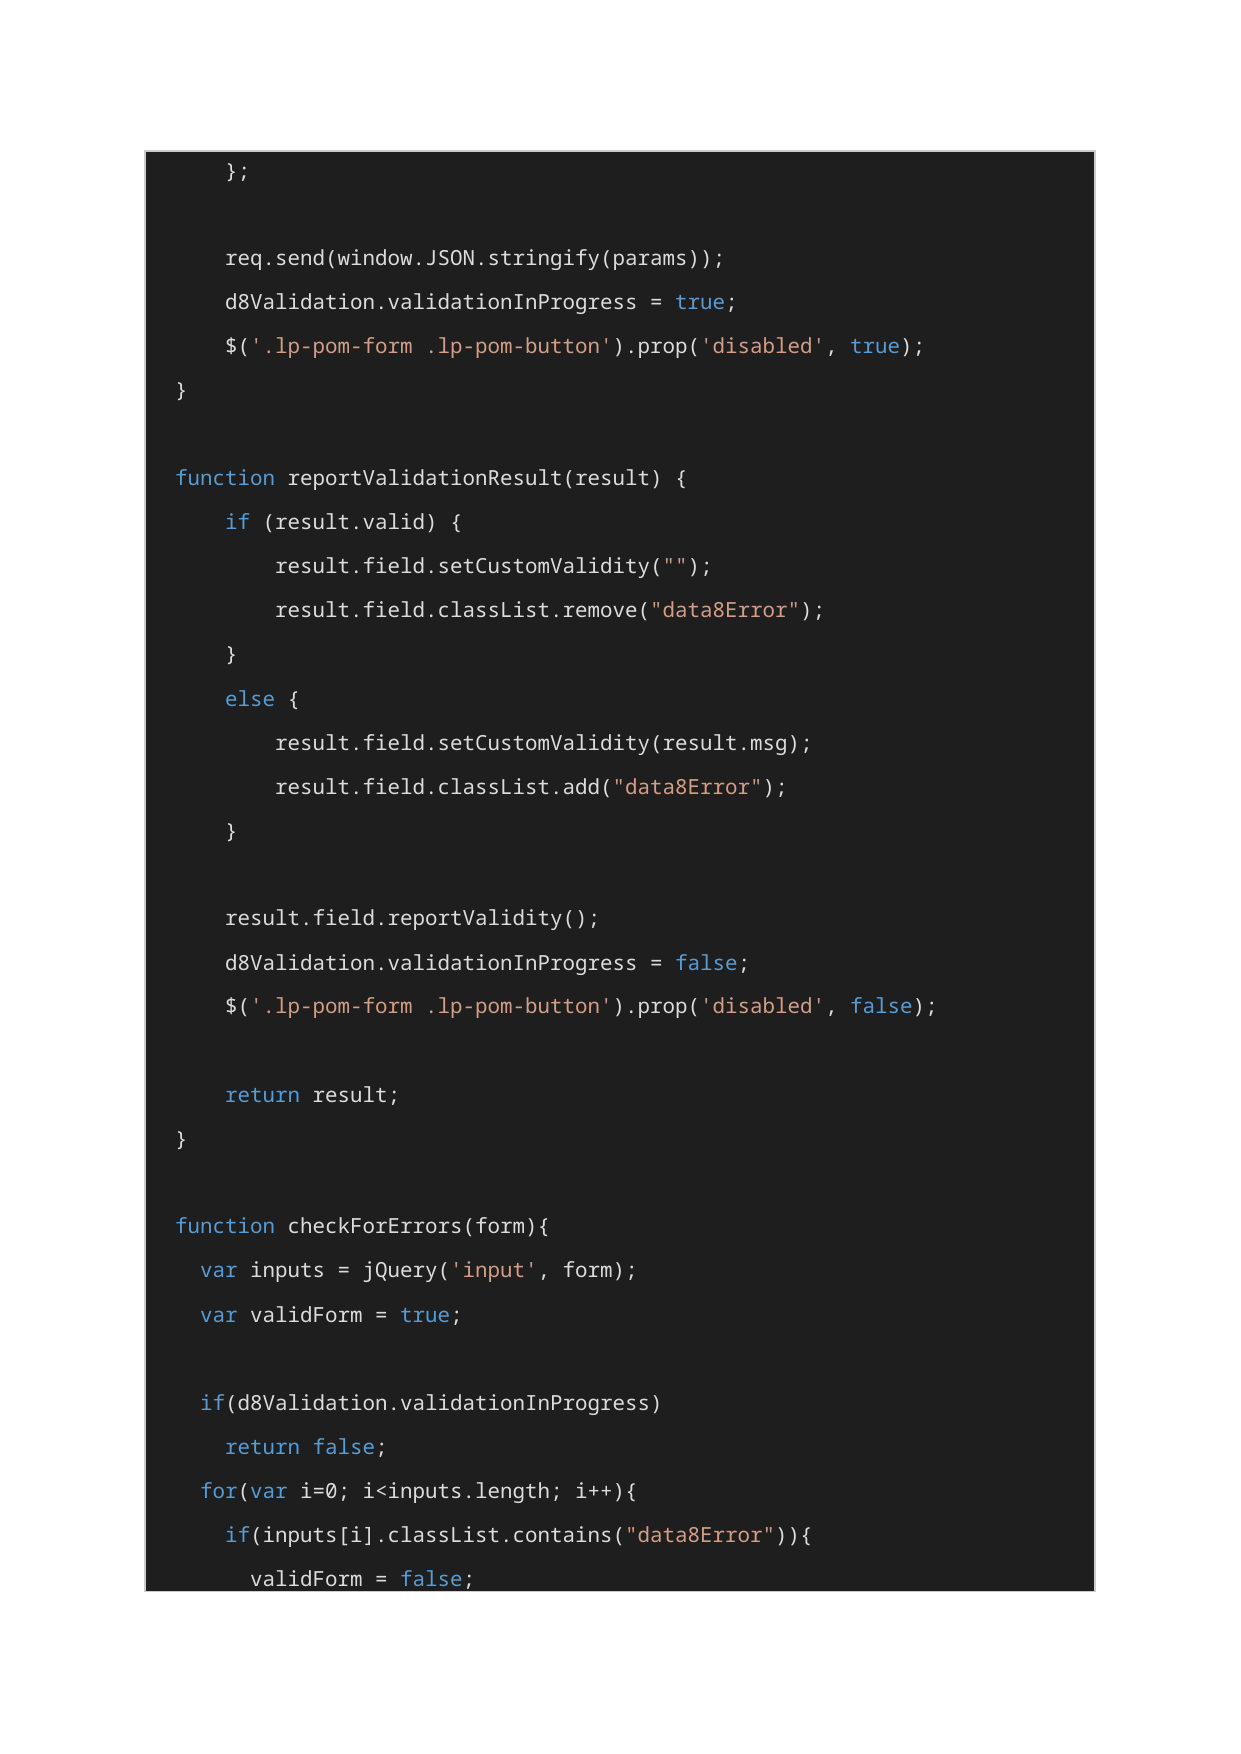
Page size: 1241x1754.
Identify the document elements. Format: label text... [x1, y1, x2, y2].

text validForm = false; [146, 1558, 1094, 1591]
text return false; [146, 1426, 1094, 1460]
text $('.lp-pom-form .lp-pom-button').prop('disabled', false); [146, 986, 1094, 1020]
text result.field.reportValidity(); [146, 898, 1094, 932]
text function checkForErrors(form){ [146, 1206, 1094, 1240]
text if(inputs[i].classList.contains("data8Error")){ [146, 1514, 1094, 1548]
text result.field.setCustomValidity(result.msg); [146, 722, 1094, 756]
text return result; [146, 1074, 1094, 1108]
text d8Validation.validationInProgress = false; [146, 942, 1094, 976]
text d8Validation.validationInProgress = true; [146, 282, 1094, 316]
text else { [146, 678, 1094, 712]
text } [146, 1118, 1094, 1152]
text result.field.classList.add("data8Error"); [146, 766, 1094, 800]
text result.field.setCustomValidity(""); [146, 546, 1094, 580]
text if (result.valid) { [146, 502, 1094, 536]
text } [146, 634, 1094, 668]
text var validForm = true; [146, 1294, 1094, 1328]
text }; [146, 152, 1094, 184]
text function reportValidationResult(result) { [146, 458, 1094, 492]
text req.send(window.JSON.stringify(params)); [146, 238, 1094, 272]
text var inputs = jQuery('input', form); [146, 1250, 1094, 1284]
text } [146, 370, 1094, 404]
text } [146, 810, 1094, 844]
text result.field.classList.remove("data8Error"); [146, 590, 1094, 624]
text for(var i=0; i<inputs.length; i++){ [146, 1470, 1094, 1504]
text $('.lp-pom-form .lp-pom-button').prop('disabled', true); [146, 326, 1094, 360]
text if(d8Validation.validationInProgress) [146, 1382, 1094, 1416]
